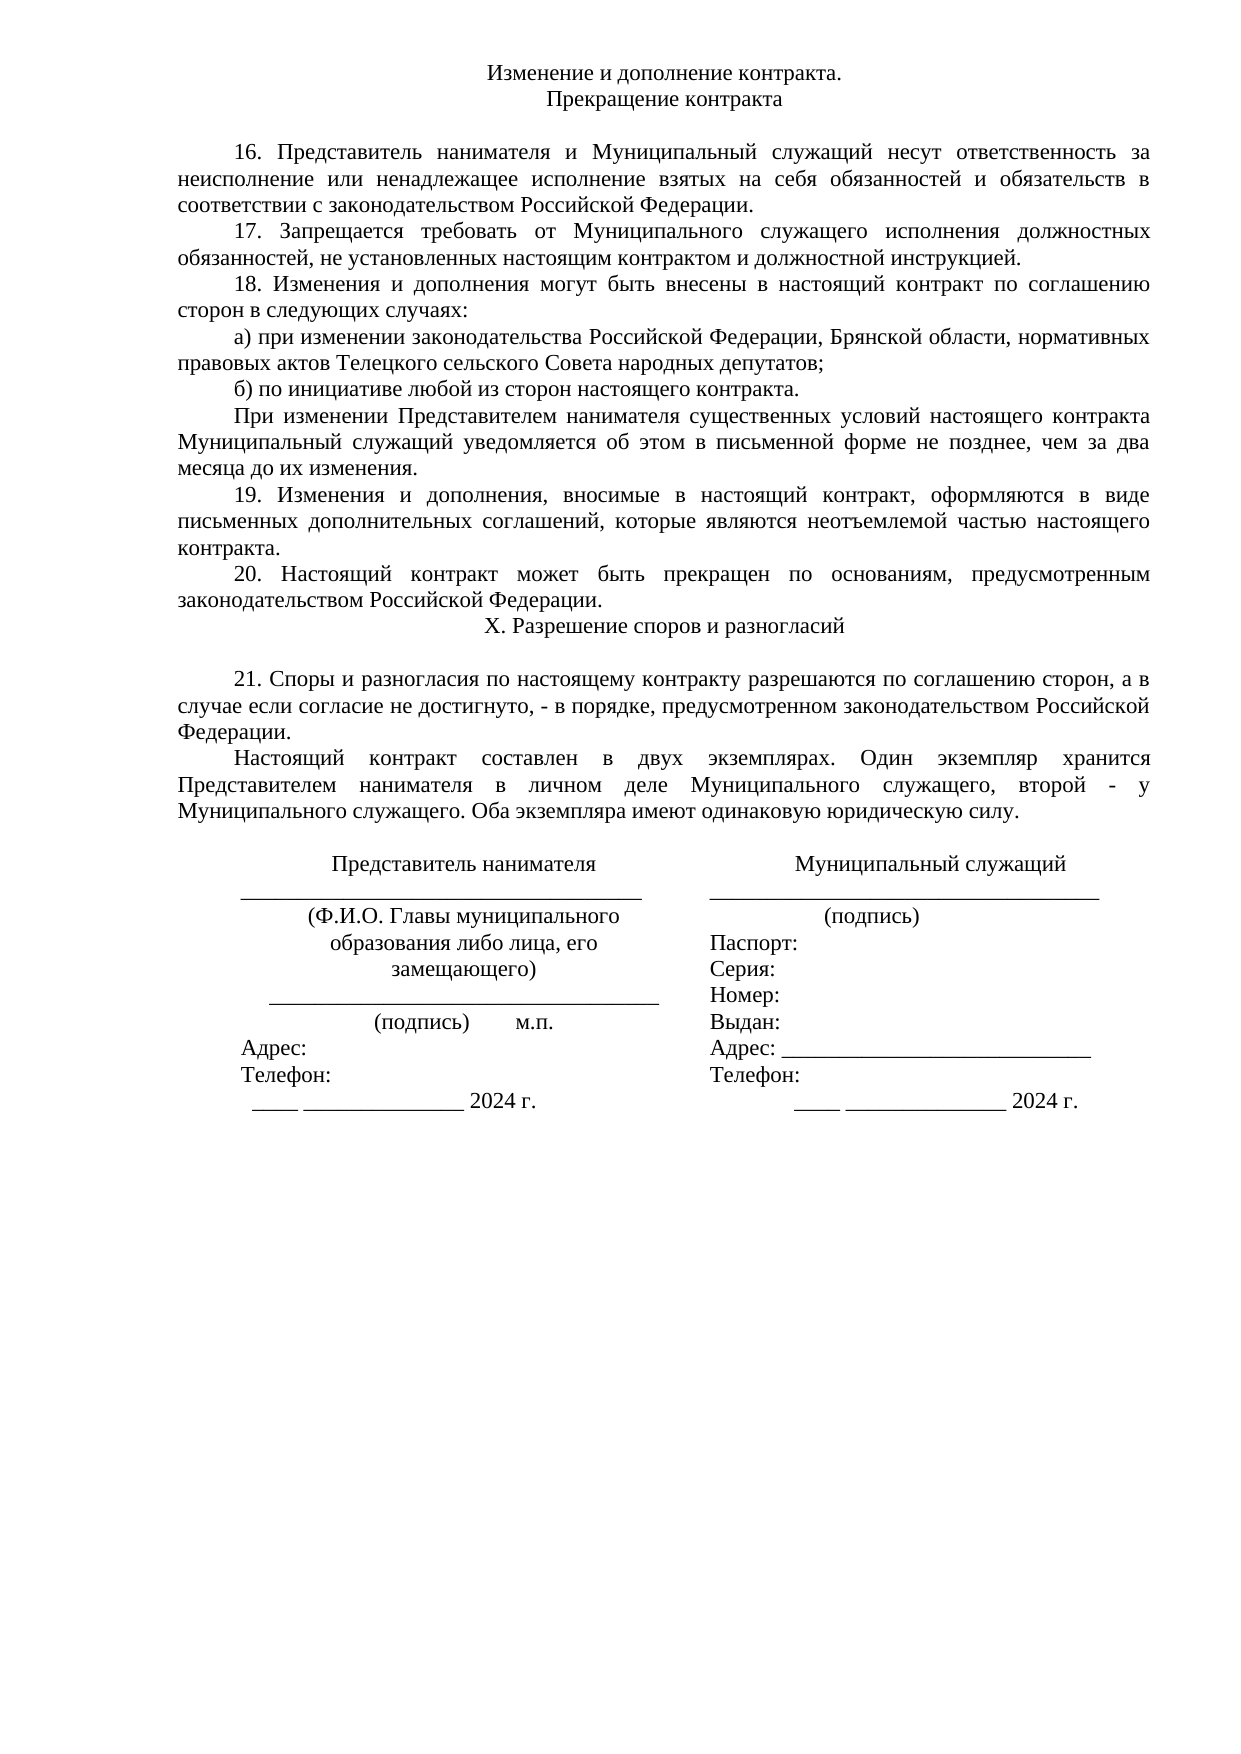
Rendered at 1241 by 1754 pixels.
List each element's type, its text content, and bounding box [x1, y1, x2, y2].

text 20. Настоящий контракт может быть прекращен по основаниям, предусмотренным законодательством Российской Федерации. [177, 560, 1152, 613]
table_header Представитель нанимателя ___________________________________ (Ф.И.О. Главы муниципального образования либо лица, его замещающего) __________________________________ (подпись) м.п. Адрес: Телефон: ____ ______________ 2024 г. [229, 850, 698, 1113]
text Прекращение контракта [177, 86, 1152, 112]
text 16. Представитель нанимателя и Муниципальный служащий несут ответственность за неисполнение или ненадлежащее исполнение взятых на себя обязанностей и обязательств в соответствии с законодательством Российской Федерации. [177, 138, 1152, 217]
text 21. Споры и разногласия по настоящему контракту разрешаются по соглашению сторон, а в случае если согласие не достигнуто, - в порядке, предусмотренном законодательством Российской Федерации. [177, 665, 1152, 744]
text 18. Изменения и дополнения могут быть внесены в настоящий контракт по соглашению сторон в следующих случаях: [177, 270, 1152, 323]
text б) по инициативе любой из сторон настоящего контракта. [177, 375, 1152, 402]
text Настоящий контракт составлен в двух экземплярах. Один экземпляр хранится Представителем нанимателя в личном деле Муниципального служащего, второй - у Муниципального служащего. Оба экземпляра имеют одинаковую юридическую силу. [177, 744, 1152, 823]
text X. Разрешение споров и разногласий [177, 613, 1152, 639]
text 17. Запрещается требовать от Муниципального служащего исполнения должностных обязанностей, не установленных настоящим контрактом и должностной инструкцией. [177, 217, 1152, 270]
table_header Муниципальный служащий __________________________________ (подпись) Паспорт: Серия: Номер: Выдан: Адрес: ___________________________ Телефон: ____ ______________ 2024 г. [698, 850, 1163, 1113]
text а) при изменении законодательства Российской Федерации, Брянской области, нормативных правовых актов Телецкого сельского Совета народных депутатов; [177, 323, 1152, 375]
text При изменении Представителем нанимателя существенных условий настоящего контракта Муниципальный служащий уведомляется об этом в письменной форме не позднее, чем за два месяца до их изменения. [177, 402, 1152, 481]
text 19. Изменения и дополнения, вносимые в настоящий контракт, оформляются в виде письменных дополнительных соглашений, которые являются неотъемлемой частью настоящего контракта. [177, 481, 1152, 560]
text Изменение и дополнение контракта. [177, 59, 1152, 86]
